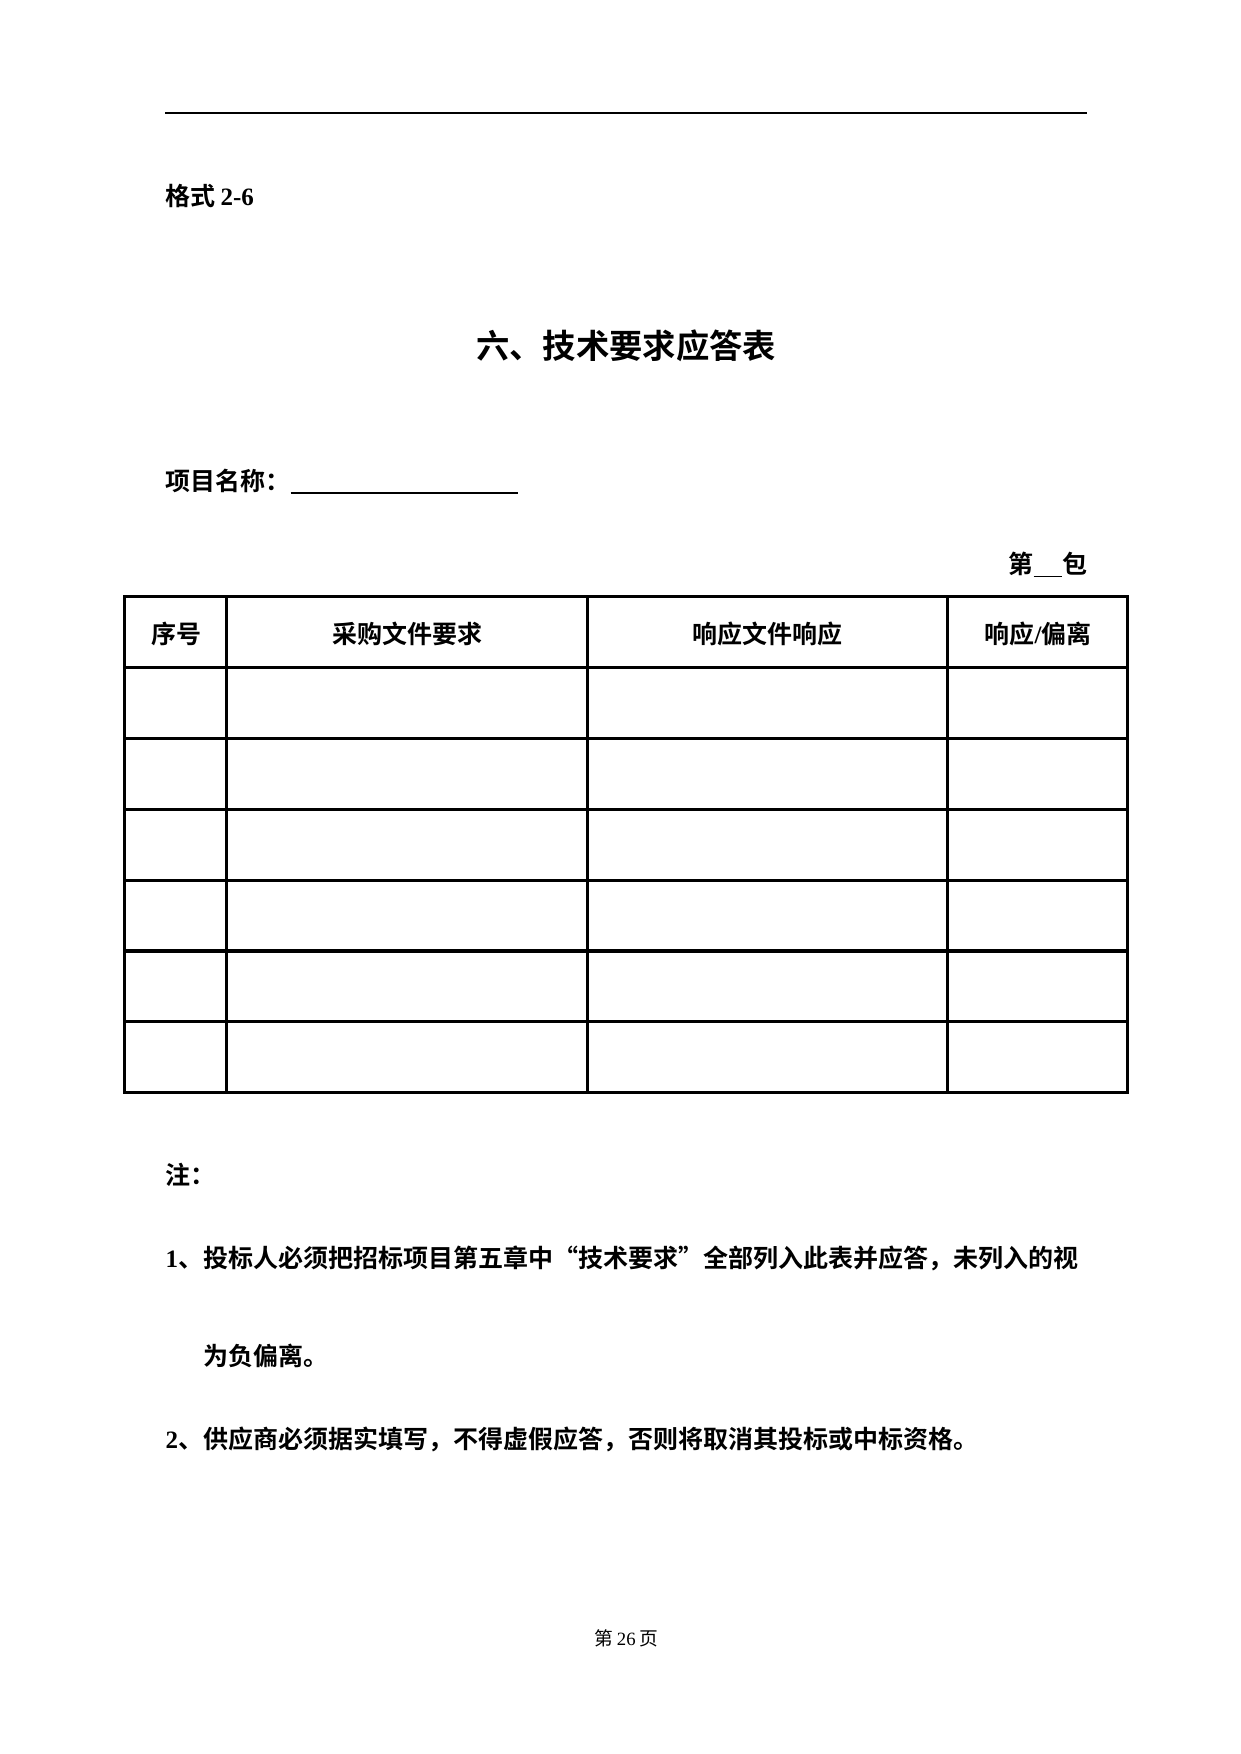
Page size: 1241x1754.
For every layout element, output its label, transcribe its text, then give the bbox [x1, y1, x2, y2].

table_cell [228, 740, 586, 808]
table_cell [228, 882, 586, 949]
table_cell [126, 669, 225, 737]
table_header 序号 [126, 598, 225, 666]
table_cell [228, 953, 586, 1020]
table_cell [949, 740, 1126, 808]
text 2、供应商必须据实填写，不得虚假应答，否则将取消其投标或中标资格。 [165, 1405, 1087, 1470]
text 注： [165, 1141, 1087, 1206]
table_cell [589, 882, 946, 949]
table_cell [589, 953, 946, 1020]
table_cell [228, 669, 586, 737]
table_cell [126, 811, 225, 878]
table_cell [949, 953, 1126, 1020]
table_header 采购文件要求 [228, 598, 586, 666]
text 格式2-6 [165, 162, 1087, 227]
table_cell [126, 740, 225, 808]
text 项目名称： [165, 447, 1087, 512]
table_cell [949, 669, 1126, 737]
table_cell [589, 669, 946, 737]
text 六、技术要求应答表 [165, 311, 1087, 376]
table_header 响应/偏离 [949, 598, 1126, 666]
table_cell [949, 1023, 1126, 1091]
table_cell [589, 740, 946, 808]
table_cell [126, 953, 225, 1020]
table_cell [126, 1023, 225, 1091]
table_cell [228, 811, 586, 878]
text 1、投标人必须把招标项目第五章中“技术要求”全部列入此表并应答，未列入的视为负偏离。 [165, 1224, 1087, 1387]
table_cell [589, 811, 946, 878]
table_cell [589, 1023, 946, 1091]
text 第 包 [165, 530, 1087, 595]
table_cell [228, 1023, 586, 1091]
table_cell [126, 882, 225, 949]
table_cell [949, 882, 1126, 949]
table_header 响应文件响应 [589, 598, 946, 666]
table_cell [949, 811, 1126, 878]
